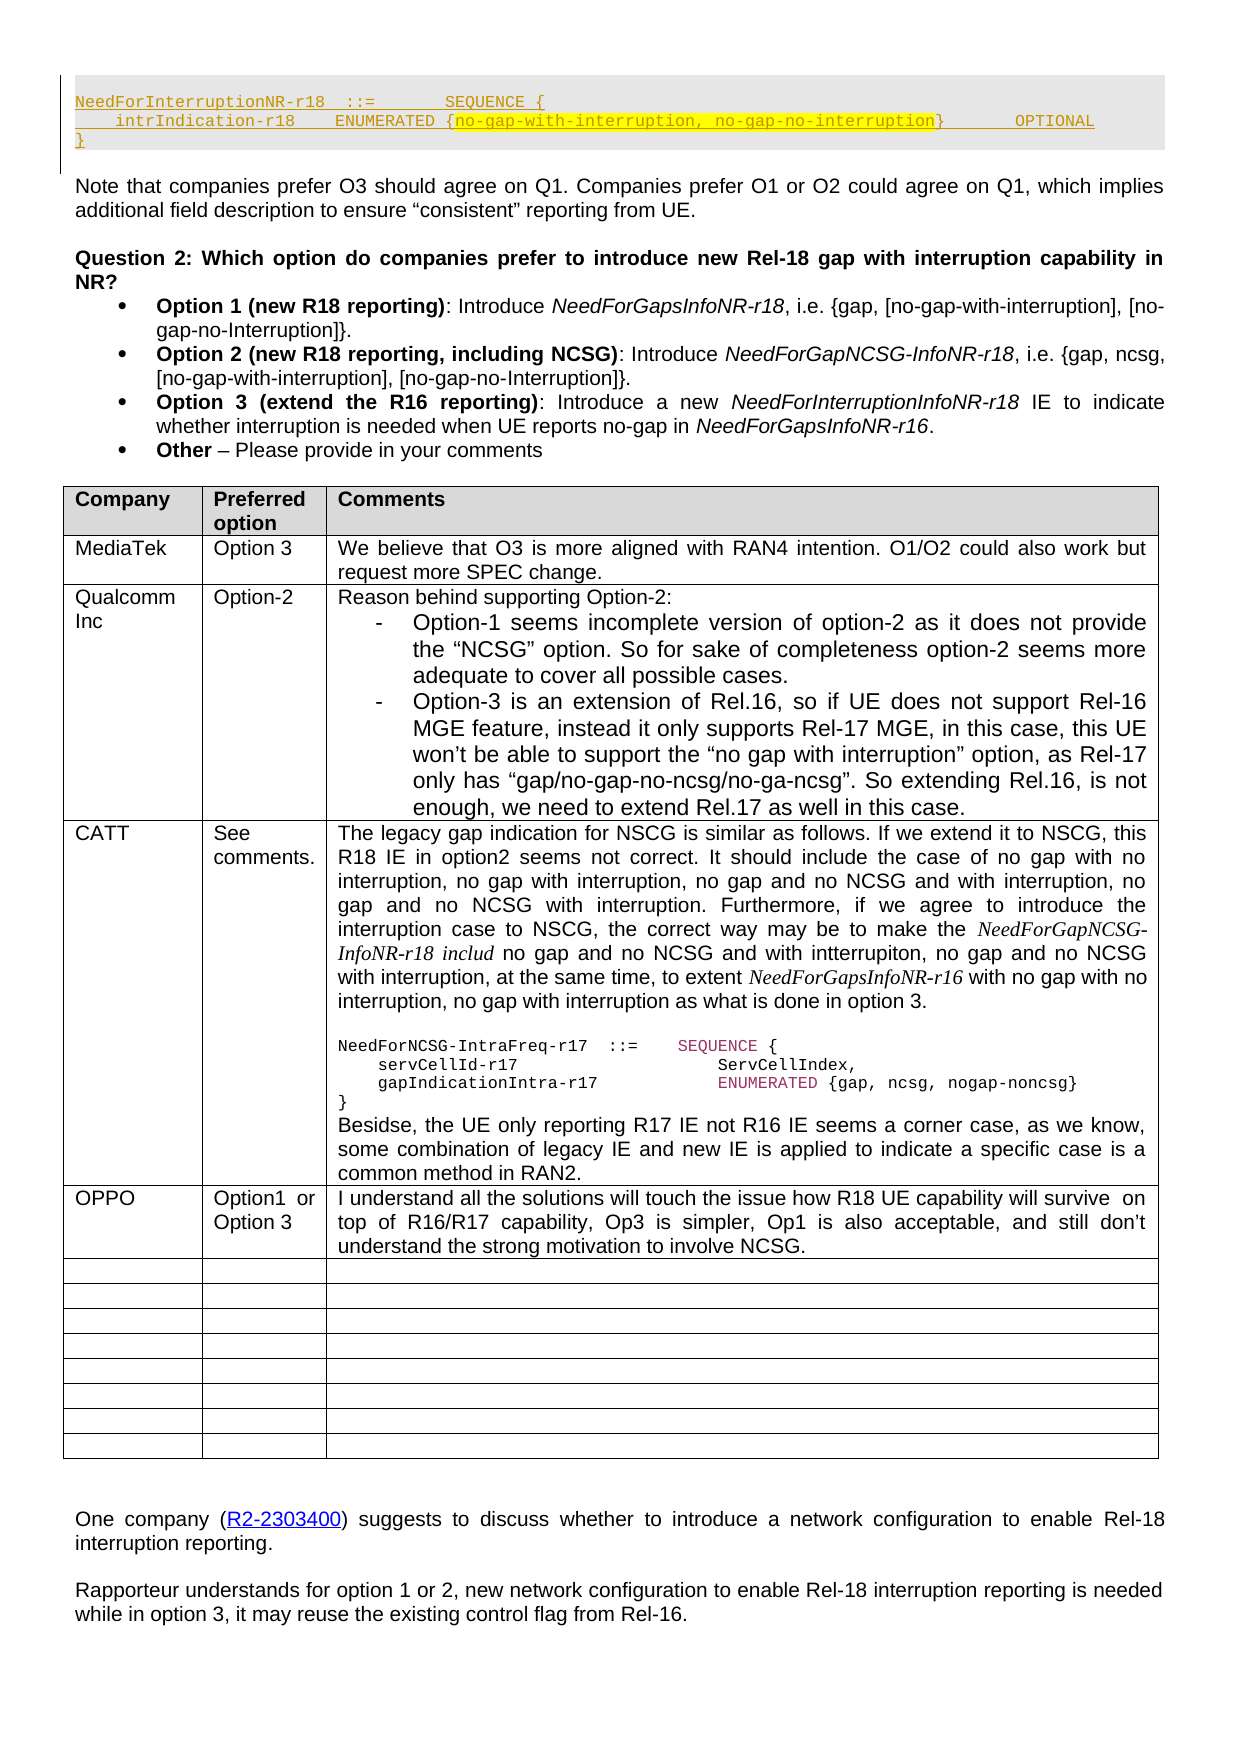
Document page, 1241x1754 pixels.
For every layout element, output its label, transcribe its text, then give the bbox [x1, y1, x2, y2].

table_cell [203, 1384, 326, 1407]
table_cell [64, 1359, 202, 1382]
table_cell [203, 1284, 326, 1307]
table_cell [64, 1259, 202, 1282]
table_cell [64, 1434, 202, 1457]
table_cell [327, 1434, 1158, 1457]
list Option 3 (extend the R16 reporting): Introduce a new NeedForInterruptionInfoNR-r18 IE to indicate whether interruption is needed when UE reports no-gap in NeedForGapsInfoNR-r16. [119, 390, 1165, 438]
table_cell Option1 or Option 3 [203, 1186, 326, 1257]
table_cell [203, 1359, 326, 1382]
table_cell [64, 1384, 202, 1407]
table_cell The legacy gap indication for NSCG is similar as follows. If we extend it to NSCG, this R18 IE in option2 seems not correct. It should include the case of no gap with no interruption, no gap with interruption, no gap and no NCSG and with interruption, no gap and no NCSG with interruption. Furthermore, if we agree to introduce the interruption case to NSCG, the correct way may be to make the NeedForGapNCSG-InfoNR-r18 includ no gap and no NCSG and with intterrupiton, no gap and no NCSG with interruption, at the same time, to extent NeedForGapsInfoNR-r16 with no gap with no interruption, no gap with interruption as what is done in option 3. NeedForNCSG-IntraFreq-r17 ::= SEQUENCE { servCellId-r17 ServCellIndex, gapIndicationIntra-r17 ENUMERATED {gap, ncsg, nogap-noncsg} } Besidse, the UE only reporting R17 IE not R16 IE seems a corner case, as we know, some combination of legacy IE and new IE is applied to indicate a specific case is a common method in RAN2. [327, 821, 1158, 1184]
table_cell [64, 1409, 202, 1432]
table_cell I understand all the solutions will touch the issue how R18 UE capability will survive on top of R16/R17 capability, Op3 is simpler, Op1 is also acceptable, and still don’t understand the strong motivation to involve NCSG. [327, 1186, 1158, 1257]
table_cell [64, 1309, 202, 1332]
table_cell Qualcomm Inc [64, 585, 202, 820]
text One company (R2-2303400) suggests to discuss whether to introduce a network configuration to enable Rel-18 interruption reporting. [75, 1506, 1165, 1554]
table_cell Option 3 [203, 536, 326, 584]
table_cell [64, 1334, 202, 1357]
table_cell MediaTek [64, 536, 202, 584]
table_cell OPPO [64, 1186, 202, 1257]
table_cell CATT [64, 821, 202, 1184]
list Option 1 (new R18 reporting): Introduce NeedForGapsInfoNR-r18, i.e. {gap, [no-gap-with-interruption], [no-gap-no-Interruption]}. [119, 294, 1165, 342]
table_cell [327, 1284, 1158, 1307]
table_cell Option-2 [203, 585, 326, 820]
text Question 2: Which option do companies prefer to introduce new Rel-18 gap with interruption capability in NR? [75, 246, 1165, 294]
text Rapporteur understands for option 1 or 2, new network configuration to enable Rel-18 interruption reporting is needed while in option 3, it may reuse the existing control flag from Rel-16. [75, 1578, 1165, 1626]
table_cell See comments. [203, 821, 326, 1184]
table_cell [203, 1434, 326, 1457]
text Note that companies prefer O3 should agree on Q1. Companies prefer O1 or O2 could agree on Q1, which implies additional field description to ensure “consistent” reporting from UE. [75, 174, 1165, 222]
table_cell [203, 1334, 326, 1357]
list Other – Please provide in your comments [119, 438, 1165, 462]
table_header Preferred option [203, 487, 326, 535]
table_header Company [64, 487, 202, 535]
table_cell [203, 1259, 326, 1282]
table_cell [327, 1384, 1158, 1407]
table_cell [64, 1284, 202, 1307]
table_cell [327, 1259, 1158, 1282]
table_header Comments [327, 487, 1158, 535]
table_cell We believe that O3 is more aligned with RAN4 intention. O1/O2 could also work but request more SPEC change. [327, 536, 1158, 584]
table_cell [327, 1359, 1158, 1382]
table_cell [203, 1309, 326, 1332]
table_cell [203, 1409, 326, 1432]
table_cell [327, 1409, 1158, 1432]
table_cell [327, 1334, 1158, 1357]
table_cell [327, 1309, 1158, 1332]
list Option 2 (new R18 reporting, including NCSG): Introduce NeedForGapNCSG-InfoNR-r18, i.e. {gap, ncsg, [no-gap-with-interruption], [no-gap-no-Interruption]}. [119, 342, 1165, 390]
table_cell Reason behind supporting Option-2: Option-1 seems incomplete version of option-2 as it does not provide the “NCSG” option. So for sake of completeness option-2 seems more adequate to cover all possible cases. Option-3 is an extension of Rel.16, so if UE does not support Rel-16 MGE feature, instead it only supports Rel-17 MGE, in this case, this UE won’t be able to support the “no gap with interruption” option, as Rel-17 only has “gap/no-gap-no-ncsg/no-ga-ncsg”. So extending Rel.16, is not enough, we need to extend Rel.17 as well in this case. [327, 585, 1158, 820]
